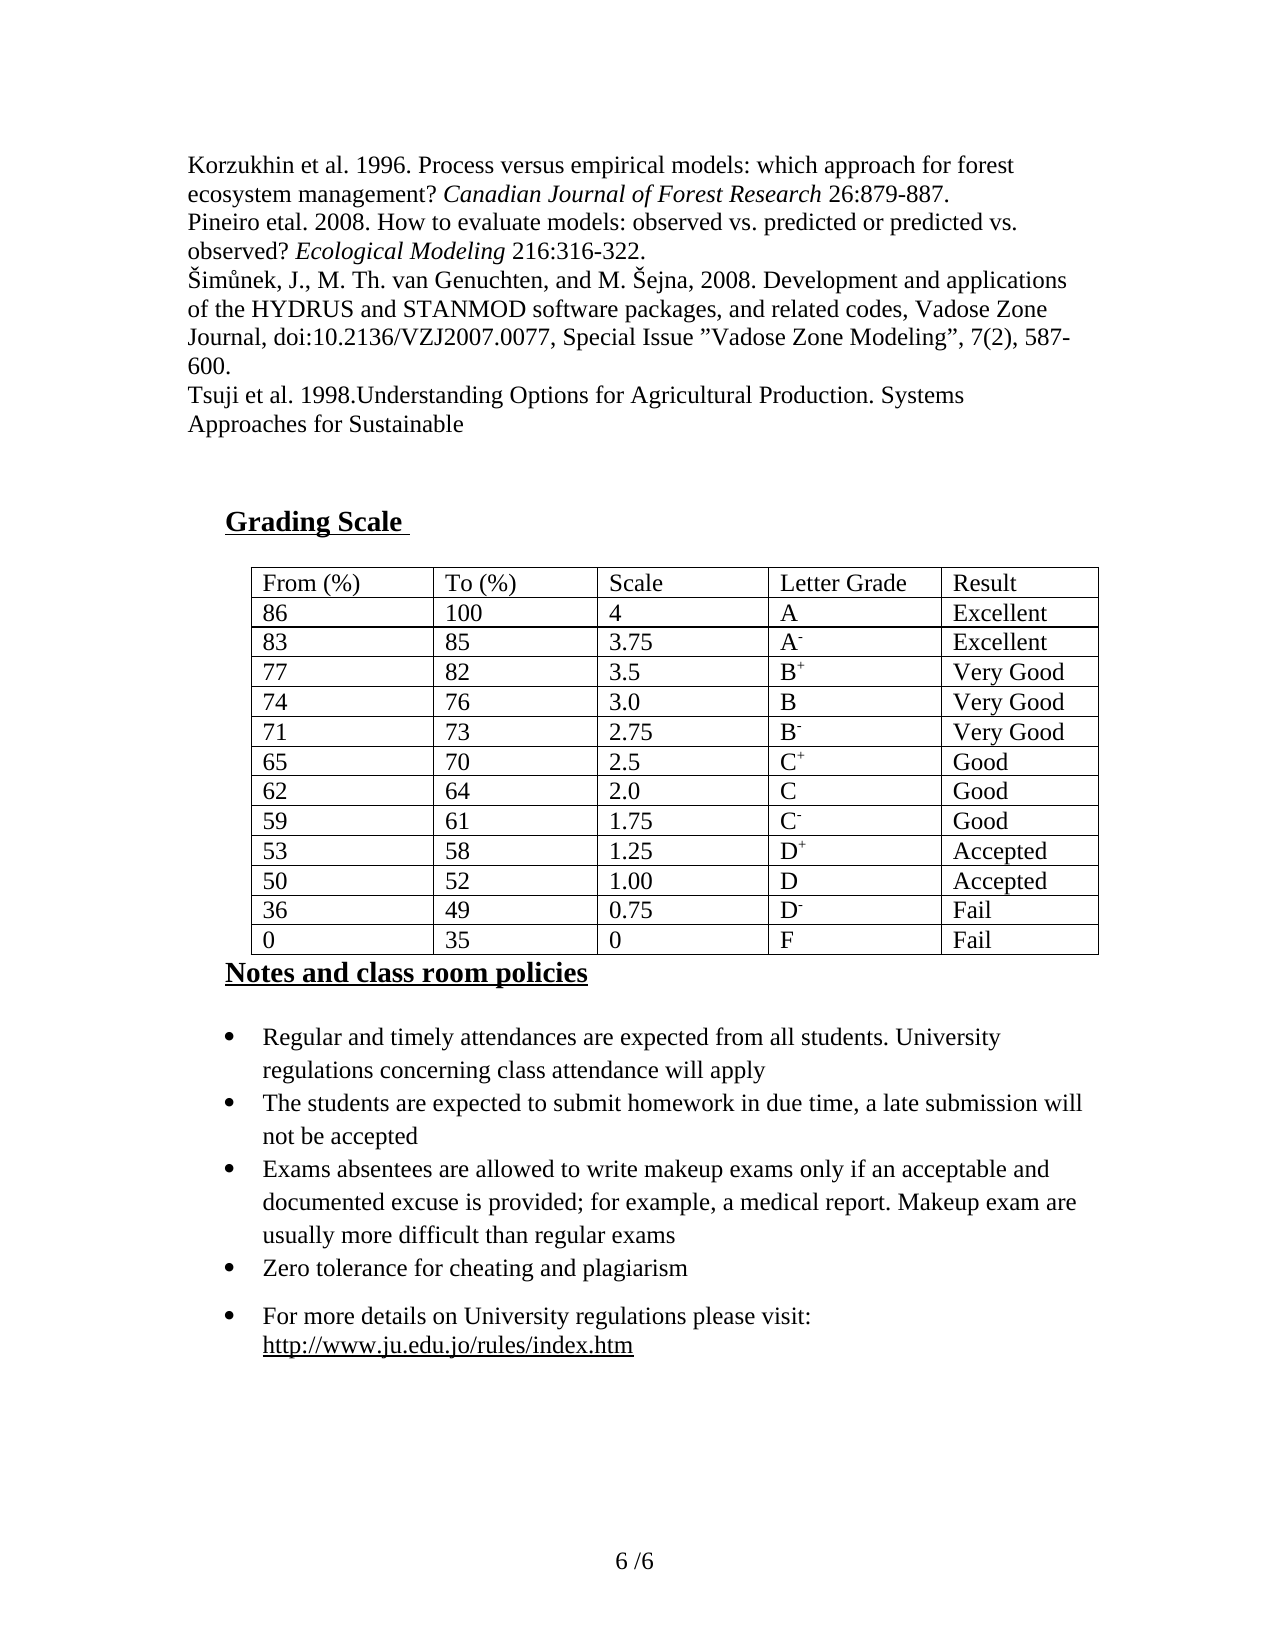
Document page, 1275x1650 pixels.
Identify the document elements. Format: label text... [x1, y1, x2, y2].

table_cell Good [942, 806, 1098, 835]
table_cell 76 [434, 687, 597, 716]
table_cell B- [769, 717, 941, 746]
table_cell 74 [252, 687, 433, 716]
table_header Scale [598, 568, 768, 597]
text Notes and class room policies [225, 955, 1085, 989]
table_cell 2.75 [598, 717, 768, 746]
table_cell 82 [434, 657, 597, 686]
table_cell 50 [252, 866, 433, 894]
table_cell B+ [769, 657, 941, 686]
table_cell Fail [942, 925, 1098, 954]
table_cell 36 [252, 896, 433, 924]
table_cell 49 [434, 896, 597, 924]
table_cell 1.75 [598, 806, 768, 835]
table_cell 3.75 [598, 628, 768, 656]
table_cell 2.5 [598, 747, 768, 775]
table_cell 0 [252, 925, 433, 954]
list Exams absentees are allowed to write makeup exams only if an acceptable and documented excuse is provided; for example, a medical report. Makeup exam are usually more difficult than regular exams [225, 1154, 1087, 1249]
table_cell Good [942, 747, 1098, 775]
table_header From (%) [252, 568, 433, 597]
table_cell 62 [252, 776, 433, 805]
table_cell 64 [434, 776, 597, 805]
table_cell 70 [434, 747, 597, 775]
table_cell 58 [434, 836, 597, 865]
list For more details on University regulations please visit: http://www.ju.edu.jo/rules/index.htm [225, 1301, 1087, 1359]
table_cell 35 [434, 925, 597, 954]
table_cell Very Good [942, 717, 1098, 746]
list Regular and timely attendances are expected from all students. University regulations concerning class attendance will apply [225, 1022, 1087, 1084]
table_cell 53 [252, 836, 433, 865]
table_header Result [942, 568, 1098, 597]
table_cell 73 [434, 717, 597, 746]
list The students are expected to submit homework in due time, a late submission will not be accepted [225, 1088, 1087, 1150]
text Šimůnek, J., M. Th. van Genuchten, and M. Šejna, 2008. Development and applications of the HYDRUS and STANMOD software packages, and related codes, Vadose Zone Journal, doi:10.2136/VZJ2007.0077, Special Issue ”Vadose Zone Modeling”, 7(2), 587-600. [187, 265, 1087, 380]
text Pineiro etal. 2008. How to evaluate models: observed vs. predicted or predicted vs. observed? Ecological Modeling 216:316-322. [187, 207, 1087, 265]
table_cell 65 [252, 747, 433, 775]
table_cell Very Good [942, 657, 1098, 686]
table_cell 4 [598, 598, 768, 626]
table_cell 85 [434, 628, 597, 656]
table_cell F [769, 925, 941, 954]
table_cell D- [769, 896, 941, 924]
text Grading Scale [225, 504, 1087, 538]
table_cell 77 [252, 657, 433, 686]
table_cell 1.25 [598, 836, 768, 865]
table_cell 83 [252, 628, 433, 656]
table_cell B [769, 687, 941, 716]
table_header Letter Grade [769, 568, 941, 597]
table_cell 100 [434, 598, 597, 626]
table_cell Excellent [942, 628, 1098, 656]
table_cell 61 [434, 806, 597, 835]
table_cell Fail [942, 896, 1098, 924]
text Tsuji et al. 1998.Understanding Options for Agricultural Production. Systems Approaches for Sustainable [187, 380, 1087, 437]
table_cell A [769, 598, 941, 626]
table_cell D [769, 866, 941, 894]
table_cell 71 [252, 717, 433, 746]
table_cell 3.0 [598, 687, 768, 716]
table_cell C+ [769, 747, 941, 775]
table_cell 0.75 [598, 896, 768, 924]
table_cell 1.00 [598, 866, 768, 894]
table_cell Good [942, 776, 1098, 805]
list Zero tolerance for cheating and plagiarism [225, 1253, 1087, 1282]
table_cell 59 [252, 806, 433, 835]
table_cell 86 [252, 598, 433, 626]
table_cell Very Good [942, 687, 1098, 716]
table_cell 52 [434, 866, 597, 894]
table_cell 2.0 [598, 776, 768, 805]
text Korzukhin et al. 1996. Process versus empirical models: which approach for forest ecosystem management? Canadian Journal of Forest Research 26:879-887. [187, 150, 1087, 207]
table_cell 0 [598, 925, 768, 954]
table_cell A- [769, 628, 941, 656]
table_cell Accepted [942, 836, 1098, 865]
table_cell C- [769, 806, 941, 835]
table_cell 3.5 [598, 657, 768, 686]
table_cell Excellent [942, 598, 1098, 626]
table_header To (%) [434, 568, 597, 597]
table_cell Accepted [942, 866, 1098, 894]
table_cell D+ [769, 836, 941, 865]
table_cell C [769, 776, 941, 805]
